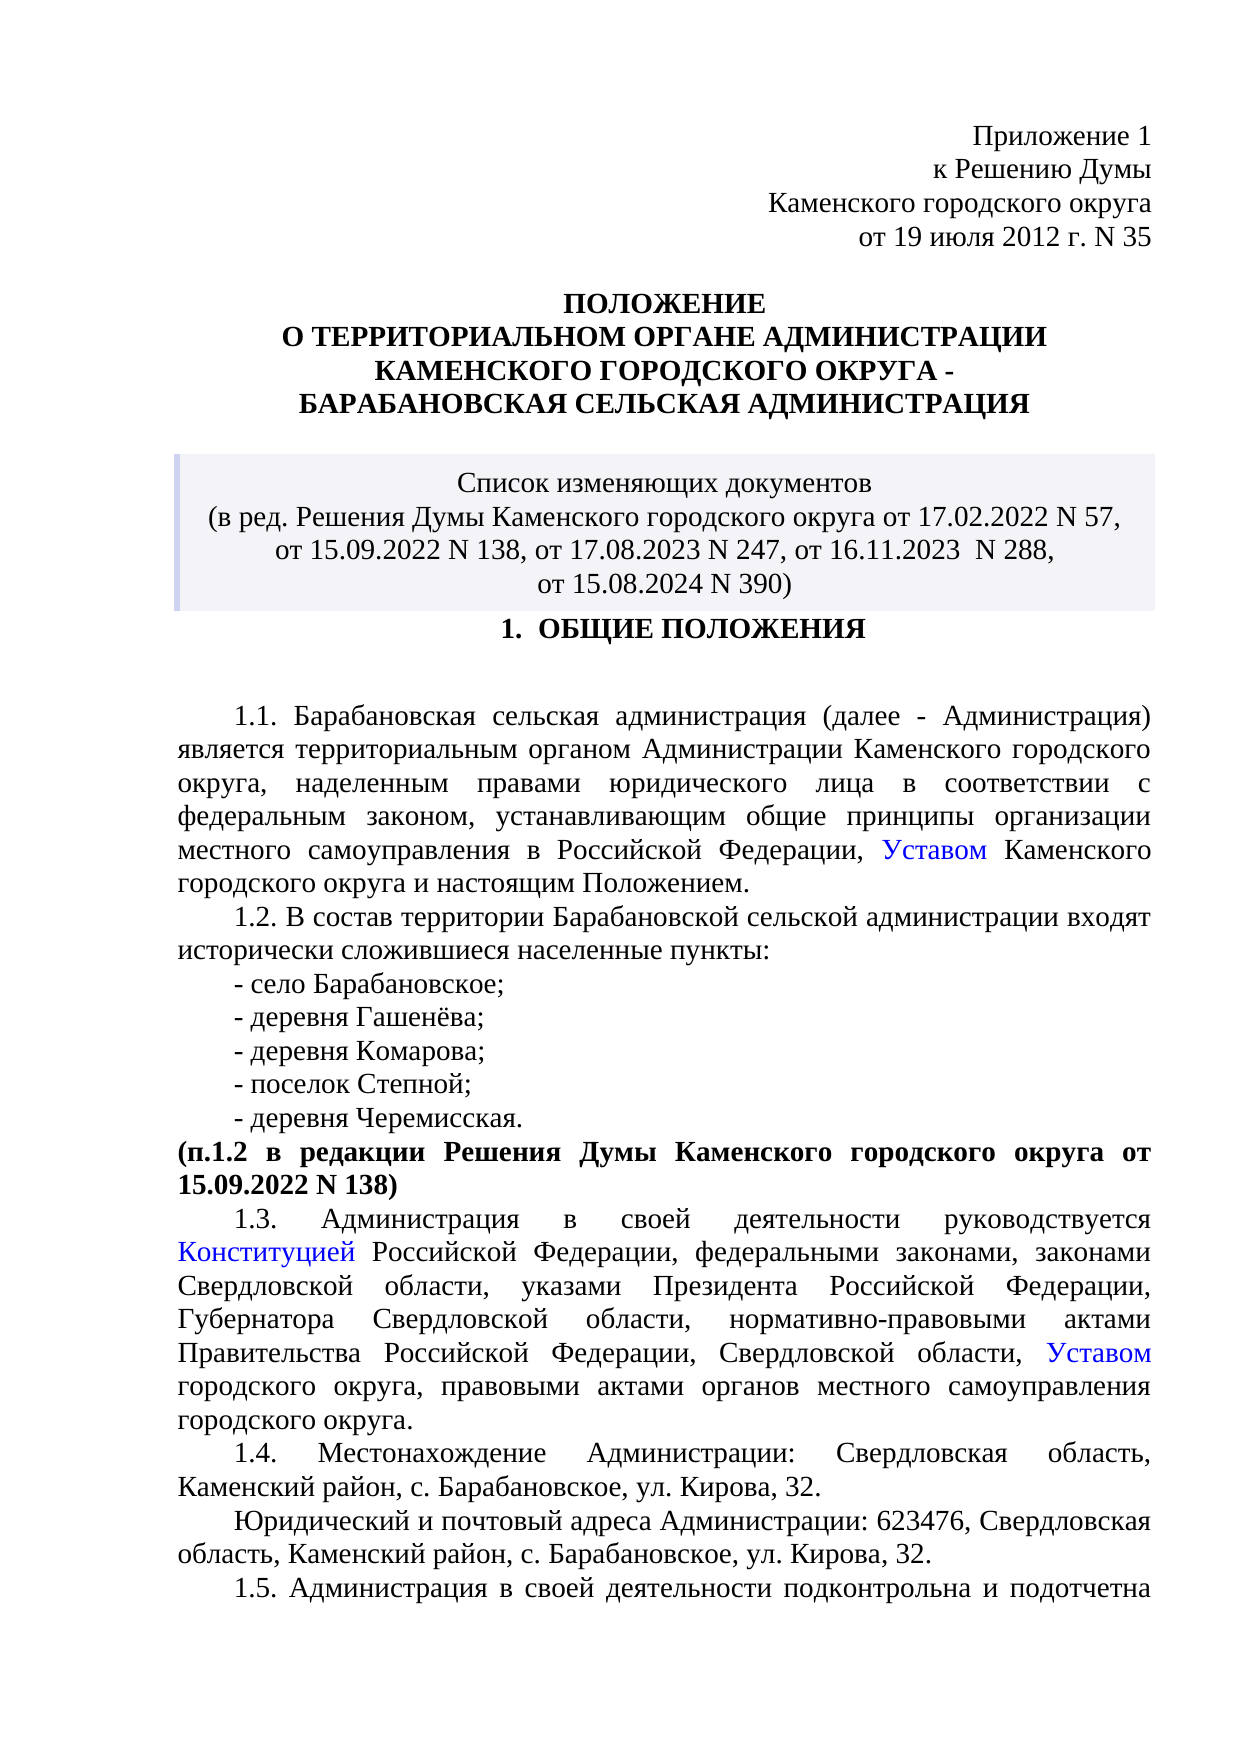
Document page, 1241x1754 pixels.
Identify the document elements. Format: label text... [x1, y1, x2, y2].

text - поселок Степной; [177, 1067, 1152, 1100]
table_header Список изменяющих документов (в ред. Решения Думы Каменского городского округа от 17.02.2022 N 57, от 15.09.2022 N 138, от 17.08.2023 N 247, от 16.11.2023 N 288, от 15.08.2024 N 390) [180, 454, 1149, 611]
text 1.4. Местонахождение Администрации: Свердловская область, Каменский район, с. Барабановское, ул. Кирова, 32. [177, 1436, 1152, 1503]
text Приложение 1 [177, 118, 1152, 152]
text 1.3. Администрация в своей деятельности руководствуется Конституцией Российской Федерации, федеральными законами, законами Свердловской области, указами Президента Российской Федерации, Губернатора Свердловской области, нормативно-правовыми актами Правительства Российской Федерации, Свердловской области, Уставом городского округа, правовыми актами органов местного самоуправления городского округа. [177, 1201, 1152, 1436]
text О ТЕРРИТОРИАЛЬНОМ ОРГАНЕ АДМИНИСТРАЦИИ [177, 319, 1152, 353]
text 1.1. Барабановская сельская администрация (далее - Администрация) является территориальным органом Администрации Каменского городского округа, наделенным правами юридического лица в соответствии с федеральным законом, устанавливающим общие принципы организации местного самоуправления в Российской Федерации, Уставом Каменского городского округа и настоящим Положением. [177, 698, 1152, 899]
text - деревня Гашенёва; [177, 999, 1152, 1033]
text к Решению Думы [177, 152, 1152, 185]
text - деревня Комарова; [177, 1033, 1152, 1067]
text Юридический и почтовый адреса Администрации: 623476, Свердловская область, Каменский район, с. Барабановское, ул. Кирова, 32. [177, 1503, 1152, 1570]
text - село Барабановское; [177, 966, 1152, 999]
text ПОЛОЖЕНИЕ [177, 286, 1152, 319]
text Каменского городского округа [177, 185, 1152, 219]
text 1.2. В состав территории Барабановской сельской администрации входят исторически сложившиеся населенные пункты: [177, 899, 1152, 966]
text КАМЕНСКОГО ГОРОДСКОГО ОКРУГА - [177, 353, 1152, 386]
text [177, 1570, 1152, 1603]
list ОБЩИЕ ПОЛОЖЕНИЯ [215, 611, 1152, 645]
text (п.1.2 в редакции Решения Думы Каменского городского округа от 15.09.2022 N 138) [177, 1134, 1152, 1201]
text БАРАБАНОВСКАЯ СЕЛЬСКАЯ АДМИНИСТРАЦИЯ [177, 386, 1152, 420]
text - деревня Черемисская. [177, 1100, 1152, 1134]
text от 19 июля 2012 г. N 35 [177, 219, 1152, 252]
